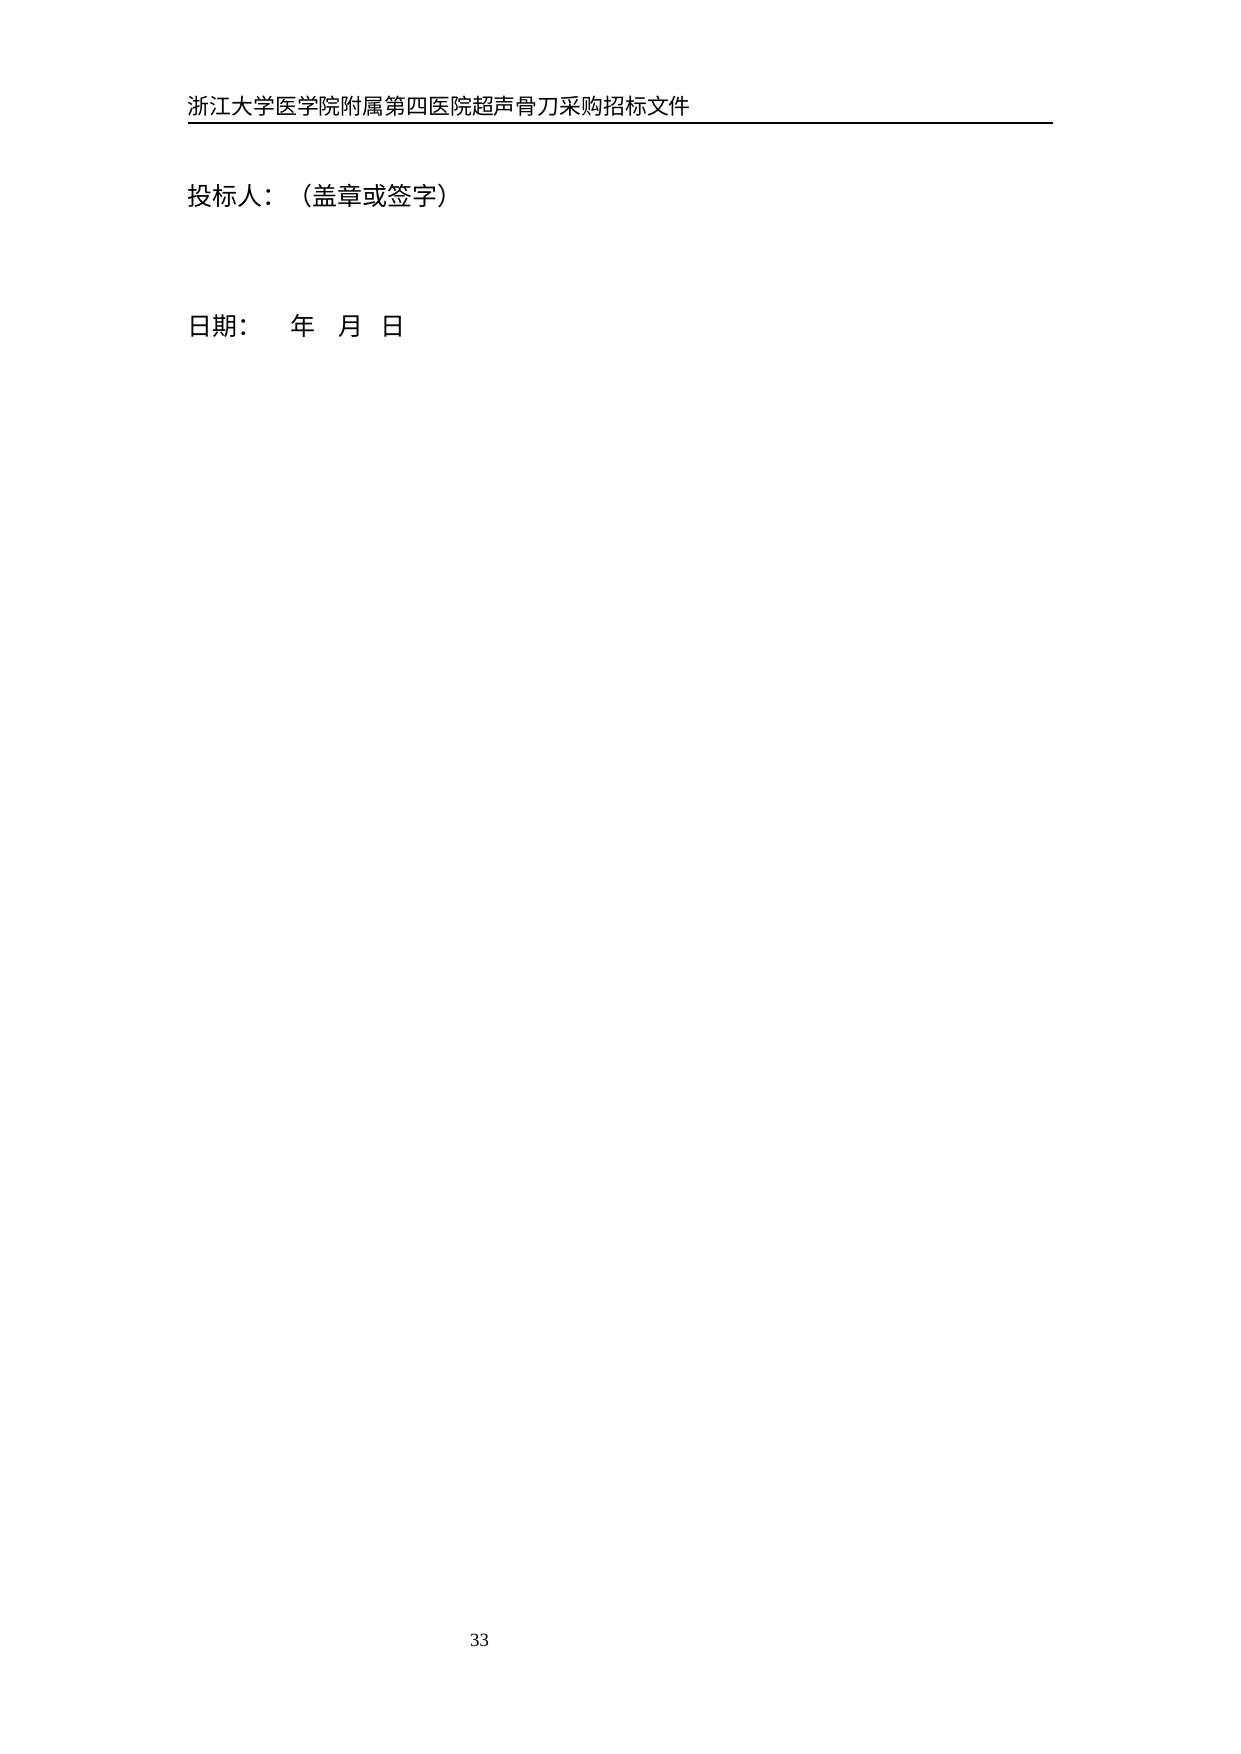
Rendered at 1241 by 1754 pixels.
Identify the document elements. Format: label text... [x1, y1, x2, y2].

text 投标人：（盖章或签字） [187, 162, 1053, 227]
text 日期： 年 月 日 [187, 292, 1053, 357]
